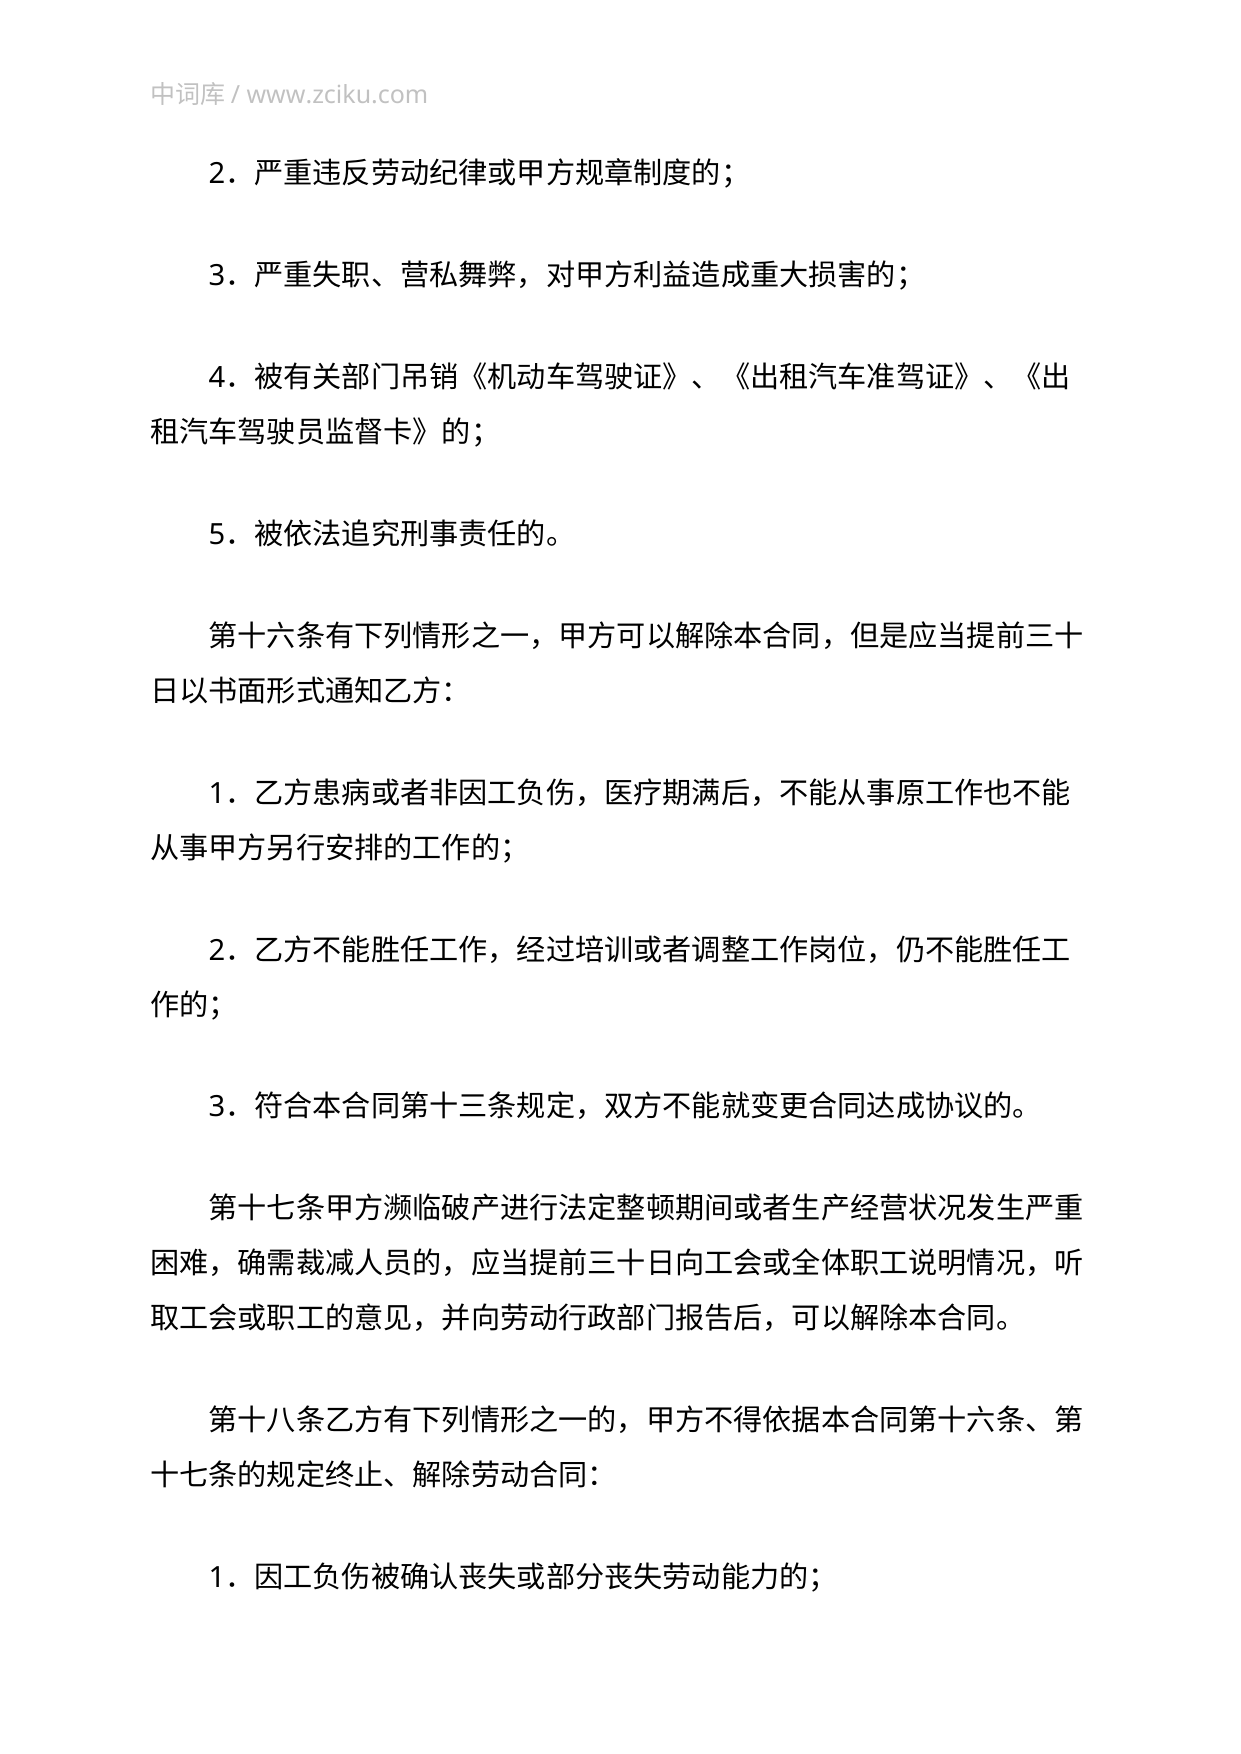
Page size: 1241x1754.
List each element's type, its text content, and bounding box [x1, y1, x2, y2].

text 3．严重失职、营私舞弊，对甲方利益造成重大损害的； [150, 252, 1090, 294]
text 2．严重违反劳动纪律或甲方规章制度的； [150, 150, 1090, 192]
text 第十六条有下列情形之一，甲方可以解除本合同，但是应当提前三十日以书面形式通知乙方： [150, 613, 1090, 710]
text 1．乙方患病或者非因工负伤，医疗期满后，不能从事原工作也不能从事甲方另行安排的工作的； [150, 769, 1090, 867]
text 1．因工负伤被确认丧失或部分丧失劳动能力的； [150, 1553, 1090, 1596]
text 2．乙方不能胜任工作，经过培训或者调整工作岗位，仍不能胜任工作的； [150, 926, 1090, 1023]
text 5．被依法追究刑事责任的。 [150, 511, 1090, 553]
text 4．被有关部门吊销《机动车驾驶证》、《出租汽车准驾证》、《出租汽车驾驶员监督卡》的； [150, 354, 1090, 451]
text 3．符合本合同第十三条规定，双方不能就变更合同达成协议的。 [150, 1083, 1090, 1125]
text 第十七条甲方濒临破产进行法定整顿期间或者生产经营状况发生严重困难，确需裁减人员的，应当提前三十日向工会或全体职工说明情况，听取工会或职工的意见，并向劳动行政部门报告后，可以解除本合同。 [150, 1185, 1090, 1337]
text 第十八条乙方有下列情形之一的，甲方不得依据本合同第十六条、第十七条的规定终止、解除劳动合同： [150, 1396, 1090, 1494]
